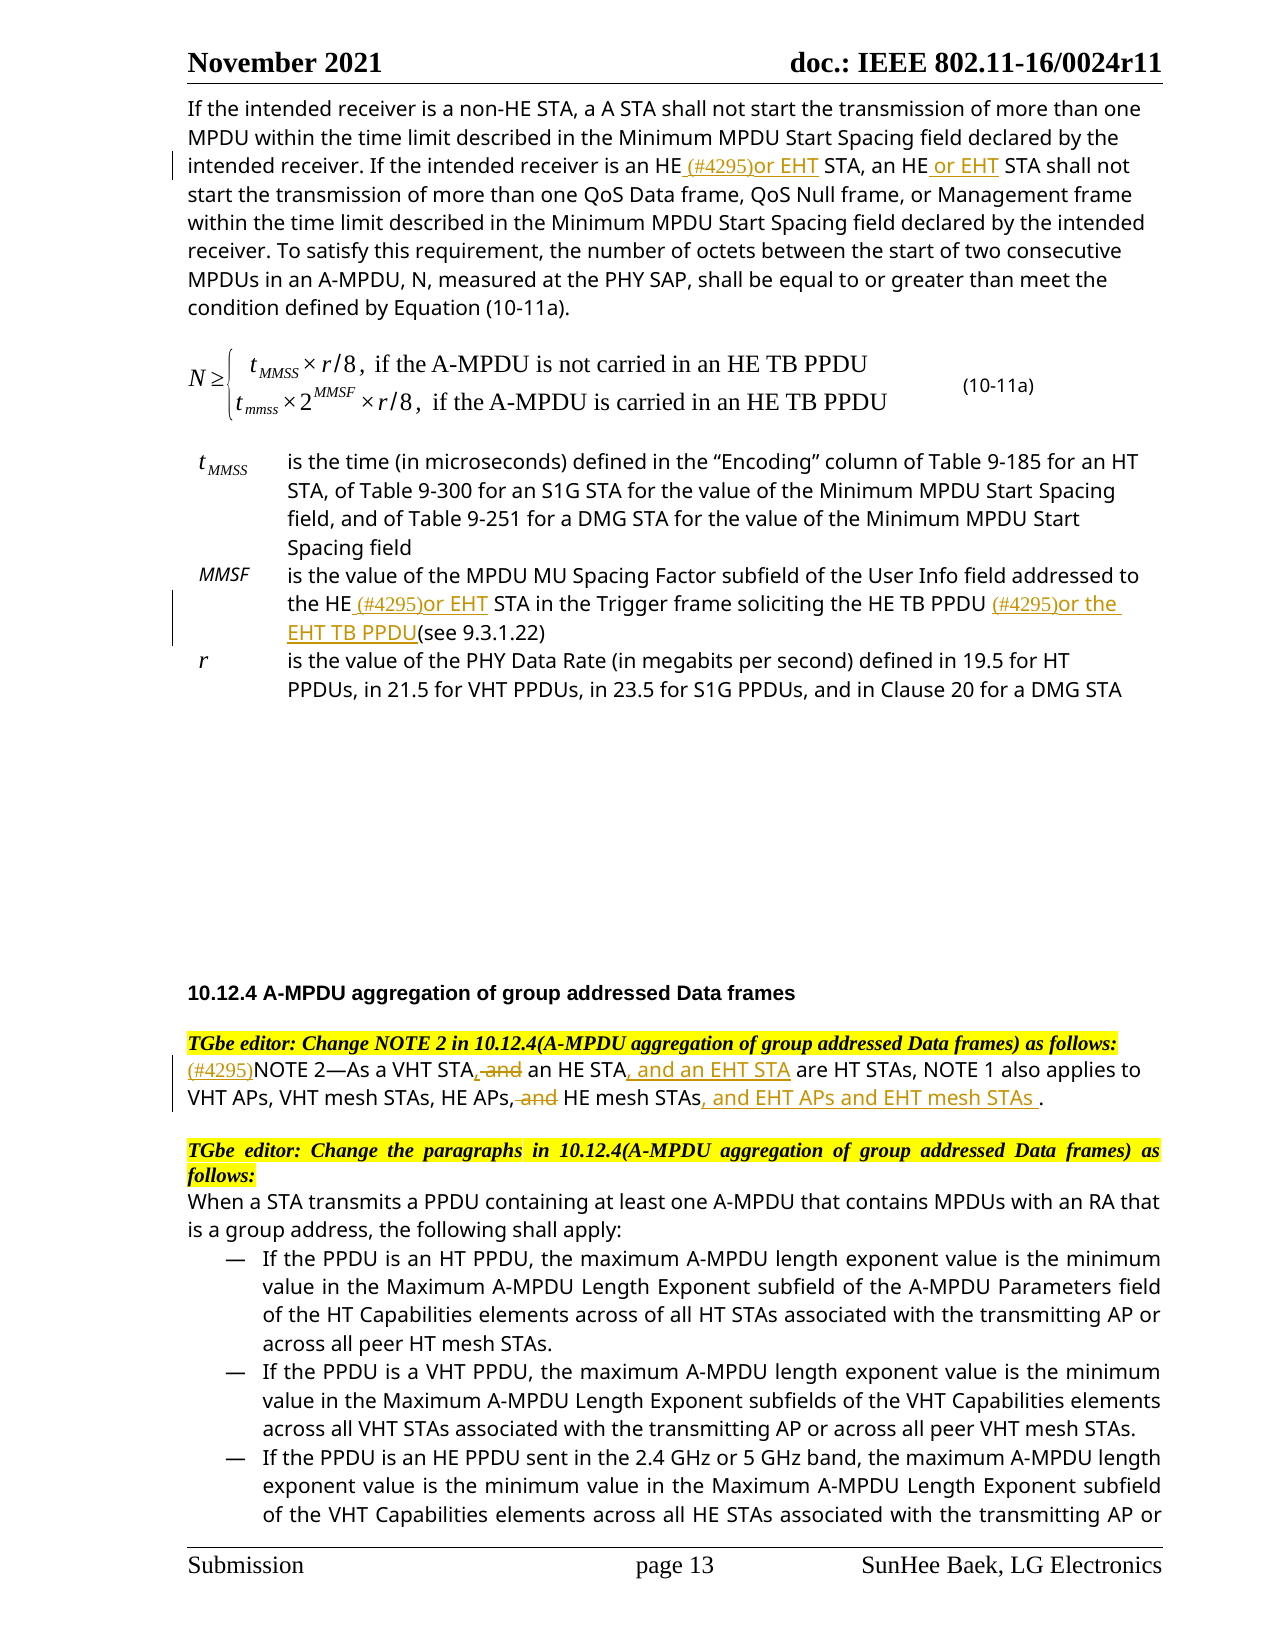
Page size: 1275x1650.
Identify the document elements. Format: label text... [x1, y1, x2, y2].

table_header [187, 448, 276, 561]
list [225, 1443, 1163, 1528]
text TGbe editor: Change NOTE 2 in 10.12.4(A-MPDU aggregation of group addressed Data frames) as follows: [187, 1030, 1163, 1055]
text When a STA transmits a PPDU containing at least one A-MPDU that contains MPDUs with an RA that is a group address, the following shall apply: [187, 1187, 1163, 1244]
text TGbe editor: Change the paragraphs in 10.12.4(A-MPDU aggregation of group addressed Data frames) as follows: [187, 1137, 1163, 1187]
table_header is the time (in microseconds) defined in the “Encoding” column of Table 9-185 for an HT STA, of Table 9-300 for an S1G STA for the value of the Minimum MPDU Start Spacing field, and of Table 9-251 for a DMG STA for the value of the Minimum MPDU Start Spacing field [276, 448, 1158, 561]
table_cell MMSF [187, 561, 276, 646]
text (10-11a) [187, 347, 1163, 422]
table_cell [187, 646, 276, 705]
text NOTE 2—As a VHT STA an HE STA are HT STAs, NOTE 1 also applies to VHT APs, VHT mesh STAs, HE APs, HE mesh STAs. [187, 1055, 1163, 1112]
list If the PPDU is a VHT PPDU, the maximum A-MPDU length exponent value is the minimum value in the Maximum A-MPDU Length Exponent subfields of the VHT Capabilities elements across all VHT STAs associated with the transmitting AP or across all peer VHT mesh STAs. [225, 1357, 1163, 1443]
table_cell is the value of the MPDU MU Spacing Factor subfield of the User Info field addressed to the HE STA in the Trigger frame soliciting the HE TB PPDU (see 9.3.1.22) [276, 561, 1158, 646]
text If the intended receiver is a non-HE STA, a A STA shall not start the transmission of more than one MPDU within the time limit described in the Minimum MPDU Start Spacing field declared by the intended receiver. If the intended receiver is an HE STA, an HE STA shall not start the transmission of more than one QoS Data frame, QoS Null frame, or Management frame within the time limit described in the Minimum MPDU Start Spacing field declared by the intended receiver. To satisfy this requirement, the number of octets between the start of two consecutive MPDUs in an A-MPDU, N, measured at the PHY SAP, shall be equal to or greater than meet the condition defined by Equation (10-11a). [187, 94, 1163, 322]
list If the PPDU is an HT PPDU, the maximum A-MPDU length exponent value is the minimum value in the Maximum A-MPDU Length Exponent subfield of the A-MPDU Parameters field of the HT Capabilities elements across of all HT STAs associated with the transmitting AP or across all peer HT mesh STAs. [225, 1244, 1163, 1357]
table_cell is the value of the PHY Data Rate (in megabits per second) defined in 19.5 for HT PPDUs, in 21.5 for VHT PPDUs, in 23.5 for S1G PPDUs, and in Clause 20 for a DMG STA [276, 646, 1158, 705]
text 10.12.4 A-MPDU aggregation of group addressed Data frames [187, 980, 1163, 1005]
